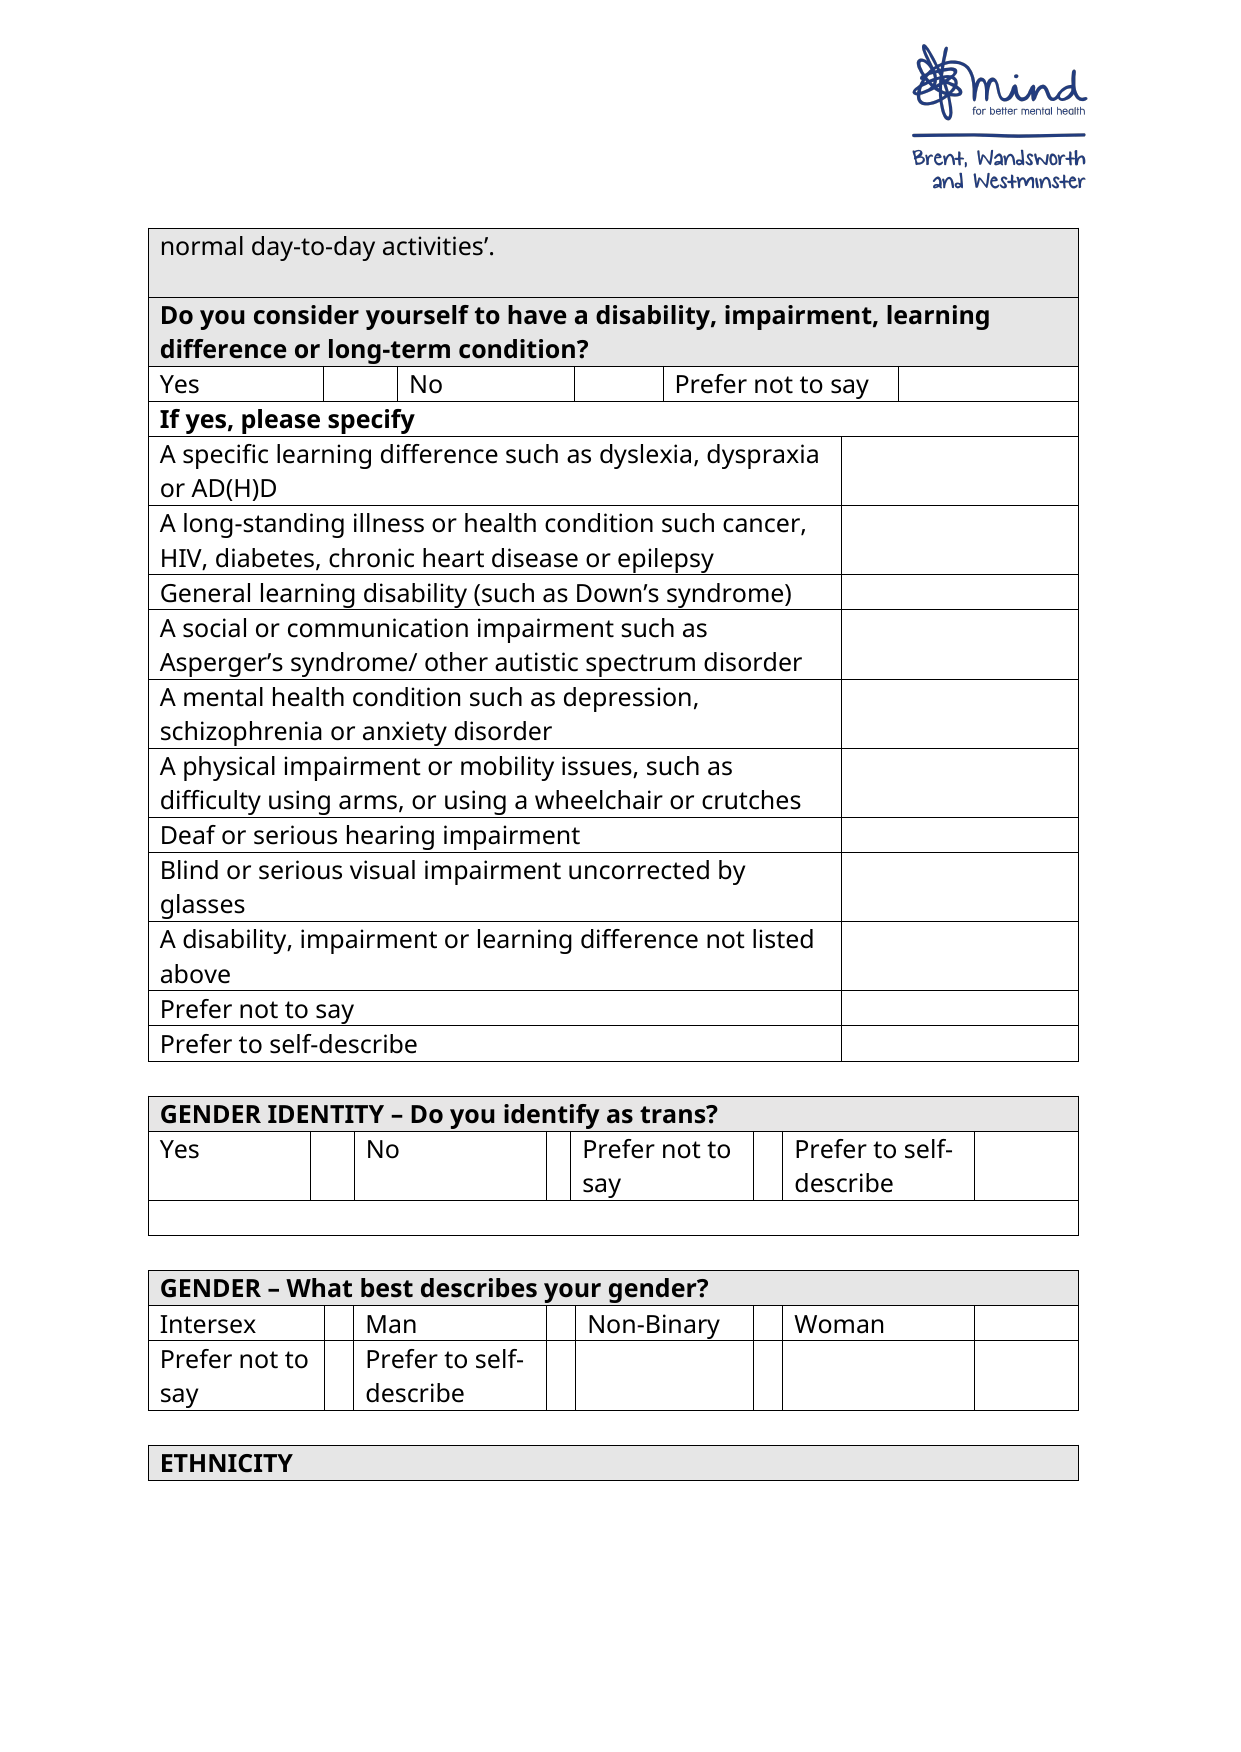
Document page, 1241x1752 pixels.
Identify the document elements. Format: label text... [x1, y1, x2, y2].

table_cell Yes [149, 1132, 310, 1200]
table_cell [576, 1341, 753, 1409]
table_cell Prefer not to say [149, 991, 841, 1025]
table_cell [754, 1341, 782, 1409]
table_cell [842, 749, 1078, 817]
table_cell Man [354, 1306, 546, 1340]
table_cell Prefer not to say [664, 367, 898, 401]
table_cell [842, 575, 1078, 609]
table_cell [842, 610, 1078, 678]
table_cell [842, 853, 1078, 921]
table_cell General learning disability (such as Down’s syndrome) [149, 575, 841, 609]
table_cell Prefer to self-describe [149, 1026, 841, 1061]
table_cell [842, 818, 1078, 852]
table_cell A specific learning difference such as dyslexia, dyspraxia or AD(H)D [149, 437, 841, 505]
table_cell Woman [783, 1306, 974, 1340]
table_cell [754, 1306, 782, 1340]
table_cell [975, 1132, 1078, 1200]
table_cell Prefer not to say [149, 1341, 324, 1409]
table_cell Prefer to self-describe [354, 1341, 546, 1409]
table_cell [975, 1306, 1078, 1340]
table_cell Prefer not to say [571, 1132, 753, 1200]
table_cell A long-standing illness or health condition such cancer, HIV, diabetes, chronic heart disease or epilepsy [149, 506, 841, 574]
table_cell [547, 1132, 570, 1200]
table_cell Yes [149, 367, 323, 401]
table_cell Blind or serious visual impairment uncorrected by glasses [149, 853, 841, 921]
table_cell [325, 1341, 353, 1409]
table_cell Deaf or serious hearing impairment [149, 818, 841, 852]
table_cell A disability, impairment or learning difference not listed above [149, 922, 841, 990]
table_cell If yes, please specify [149, 402, 1078, 436]
table_cell [754, 1132, 782, 1200]
table_cell [842, 680, 1078, 748]
table_cell Non-Binary [576, 1306, 753, 1340]
picture [908, 41, 1093, 192]
table_cell Intersex [149, 1306, 324, 1340]
table_cell [324, 367, 397, 401]
table_cell [149, 1201, 1078, 1235]
table_cell [842, 437, 1078, 505]
table_header ETHNICITY Ethnic origin is not about nationality, place of birth or citizenship. It is about the group to which you perceive you belong. [149, 1446, 1078, 1480]
table_cell [975, 1341, 1078, 1409]
table_cell [842, 1026, 1078, 1061]
table_cell No [355, 1132, 546, 1200]
table_cell A social or communication impairment such as Asperger’s syndrome/ other autistic spectrum disorder [149, 610, 841, 678]
table_header GENDER IDENTITY – Do you identify as trans? [149, 1097, 1078, 1131]
table_cell [311, 1132, 354, 1200]
table_cell [575, 367, 663, 401]
table_cell A mental health condition such as depression, schizophrenia or anxiety disorder [149, 680, 841, 748]
table_cell [899, 367, 1078, 401]
table_cell Do you consider yourself to have a disability, impairment, learning difference or long-term condition? [149, 298, 1078, 366]
table_cell [842, 922, 1078, 990]
table_cell Prefer to self-describe [783, 1132, 974, 1200]
table_cell [547, 1341, 575, 1409]
table_cell [325, 1306, 353, 1340]
table_cell [547, 1306, 575, 1340]
table_cell [842, 506, 1078, 574]
table_cell A physical impairment or mobility issues, such as difficulty using arms, or using a wheelchair or crutches [149, 749, 841, 817]
table_cell [842, 991, 1078, 1025]
table_cell [783, 1341, 974, 1409]
table_header GENDER – What best describes your gender? [149, 1271, 1078, 1305]
table_cell No [398, 367, 574, 401]
